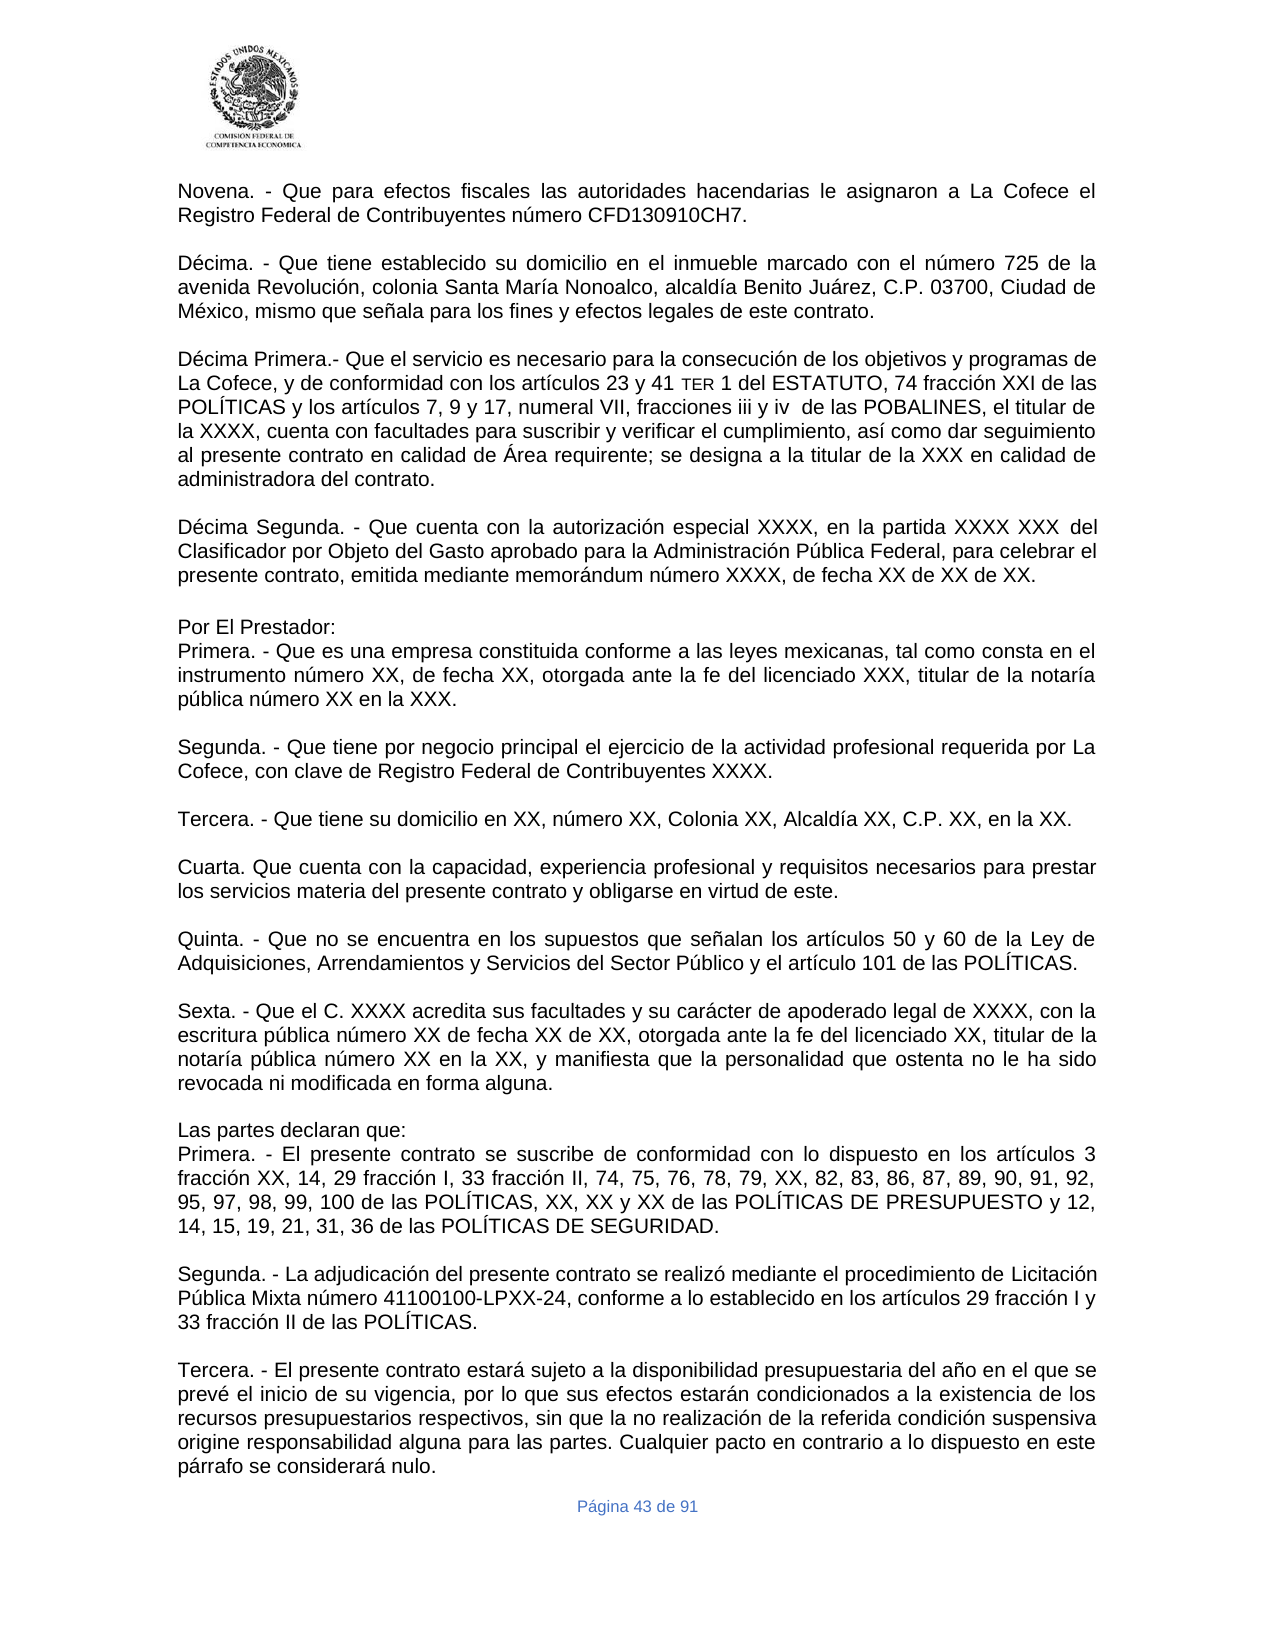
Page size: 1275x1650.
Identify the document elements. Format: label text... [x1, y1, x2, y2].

picture [188, 45, 322, 151]
text Tercera. - El presente contrato estará sujeto a la disponibilidad presupuestaria del año en el que se prevé el inicio de su vigencia, por lo que sus efectos estarán condicionados a la existencia de los recursos presupuestarios respectivos, sin que la no realización de la referida condición suspensiva origine responsabilidad alguna para las partes. Cualquier pacto en contrario a lo dispuesto en este párrafo se considerará nulo. [177, 1358, 1098, 1478]
text Quinta. - Que no se encuentra en los supuestos que señalan los artículos 50 y 60 de la Ley de Adquisiciones, Arrendamientos y Servicios del Sector Público y el artículo 101 de las POLÍTICAS. [177, 927, 1098, 974]
text Cuarta. Que cuenta con la capacidad, experiencia profesional y requisitos necesarios para prestar los servicios materia del presente contrato y obligarse en virtud de este. [177, 855, 1098, 903]
text Primera. - El presente contrato se suscribe de conformidad con lo dispuesto en los artículos 3 fracción XX, 14, 29 fracción I, 33 fracción II, 74, 75, 76, 78, 79, XX, 82, 83, 86, 87, 89, 90, 91, 92, 95, 97, 98, 99, 100 de las POLÍTICAS, XX, XX y XX de las POLÍTICAS DE PRESUPUESTO y 12, 14, 15, 19, 21, 31, 36 de las POLÍTICAS DE SEGURIDAD. [177, 1142, 1098, 1238]
text Décima Primera.- Que el servicio es necesario para la consecución de los objetivos y programas de La Cofece, y de conformidad con los artículos 23 y 41 ter 1 del ESTATUTO, 74 fracción XXI de las POLÍTICAS y los artículos 7, 9 y 17, numeral VII, fracciones iii y iv de las POBALINES, el titular de la XXXX, cuenta con facultades para suscribir y verificar el cumplimiento, así como dar seguimiento al presente contrato en calidad de Área requirente; se designa a la titular de la XXX en calidad de administradora del contrato. [177, 347, 1098, 491]
text Décima. - Que tiene establecido su domicilio en el inmueble marcado con el número 725 de la avenida Revolución, colonia Santa María Nonoalco, alcaldía Benito Juárez, C.P. 03700, Ciudad de México, mismo que señala para los fines y efectos legales de este contrato. [177, 251, 1098, 323]
text Segunda. - Que tiene por negocio principal el ejercicio de la actividad profesional requerida por La Cofece, con clave de Registro Federal de Contribuyentes XXXX. [177, 735, 1098, 783]
text Por El Prestador: [177, 615, 1098, 639]
text Tercera. - Que tiene su domicilio en XX, número XX, Colonia XX, Alcaldía XX, C.P. XX, en la XX. [177, 807, 1098, 831]
text Novena. - Que para efectos fiscales las autoridades hacendarias le asignaron a La Cofece el Registro Federal de Contribuyentes número CFD130910CH7. [177, 179, 1098, 227]
text Las partes declaran que: [177, 1118, 1098, 1142]
text Segunda. - La adjudicación del presente contrato se realizó mediante el procedimiento de Licitación Pública Mixta número 41100100-LPXX-24, conforme a lo establecido en los artículos 29 fracción I y 33 fracción II de las POLÍTICAS. [177, 1262, 1098, 1334]
text Primera. - Que es una empresa constituida conforme a las leyes mexicanas, tal como consta en el instrumento número XX, de fecha XX, otorgada ante la fe del licenciado XXX, titular de la notaría pública número XX en la XXX. [177, 639, 1098, 711]
text Sexta. - Que el C. XXXX acredita sus facultades y su carácter de apoderado legal de XXXX, con la escritura pública número XX de fecha XX de XX, otorgada ante la fe del licenciado XX, titular de la notaría pública número XX en la XX, y manifiesta que la personalidad que ostenta no le ha sido revocada ni modificada en forma alguna. [177, 998, 1098, 1094]
text Décima Segunda. - Que cuenta con la autorización especial XXXX, en la partida XXXX XXX del Clasificador por Objeto del Gasto aprobado para la Administración Pública Federal, para celebrar el presente contrato, emitida mediante memorándum número XXXX, de fecha XX de XX de XX. [177, 514, 1098, 586]
